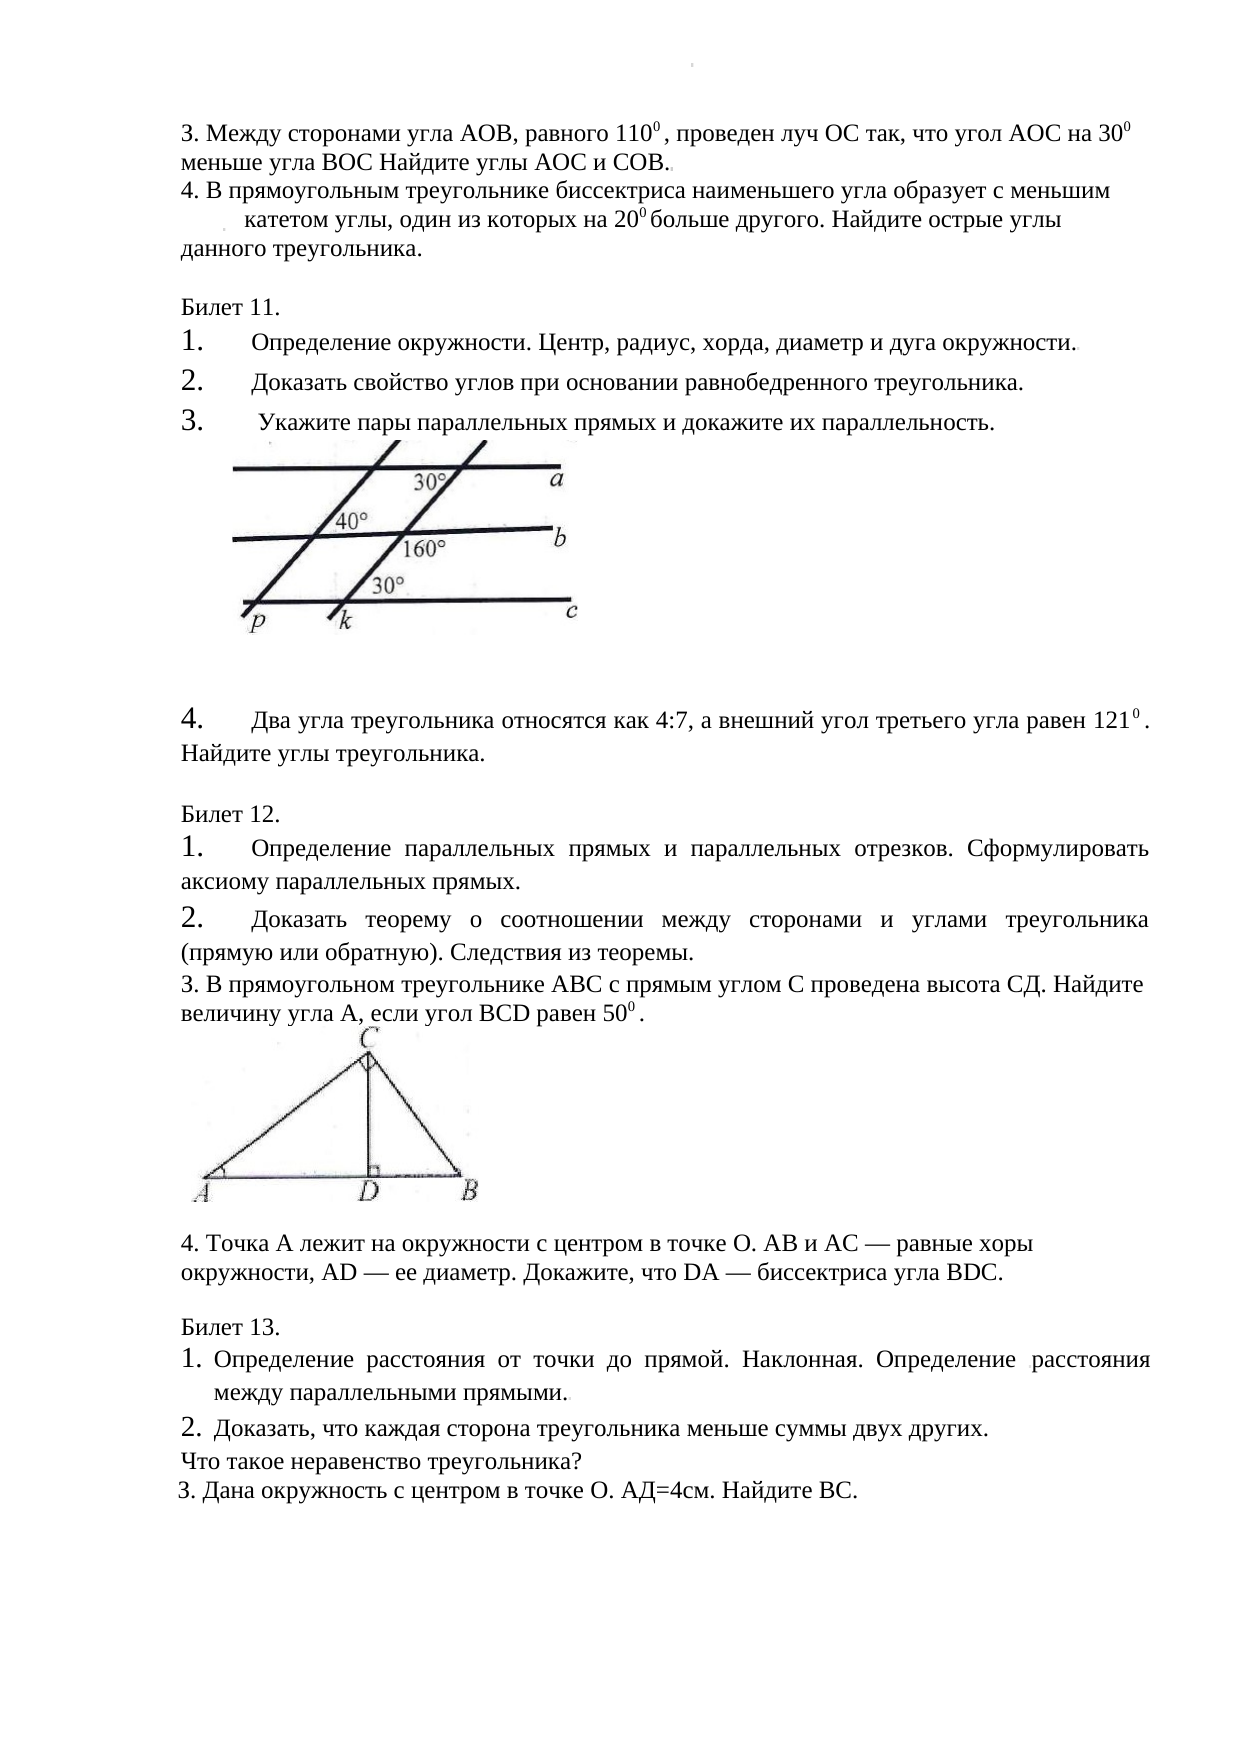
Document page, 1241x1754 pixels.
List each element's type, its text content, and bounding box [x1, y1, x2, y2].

list Определение расстояния от точки до прямой. Наклонная. Определение расстояния между параллельными прямыми. [181, 1340, 1150, 1405]
list Доказать, что каждая сторона треугольника меньше суммы двух других. [181, 1409, 1150, 1442]
text 4. Точка А лежит на окружности с центром в точке О. АВ и АС — равные хоры окружности, AD — ее диаметр. Докажите, что DA — биссектриса угла BDC. [181, 1228, 1150, 1286]
text Билет 11. [181, 292, 1150, 321]
text З. Дана окружность с центром в точке О. АД=4см. Найдите ВС. [177, 1475, 1152, 1504]
list Определение окружности. Центр, радиус, хорда, диаметр и дуга окружности. [181, 321, 1139, 357]
text З. Между сторонами угла АОВ, равного 1100 , проведен луч ОС так, что угол АОС на 300 меньше угла ВОС Найдите углы АОС и СОВ. [181, 118, 1150, 176]
text Билет 12. [181, 799, 1150, 827]
picture [232, 440, 578, 635]
list Доказать теорему о соотношении между сторонами и углами треугольника (прямую или обратную). Следствия из теоремы. [181, 898, 1150, 966]
list Два угла треугольника относятся как 4:7, а внешний угол третьего угла равен 1210 . Найдите углы треугольника. [181, 699, 1150, 767]
text Что такое неравенство треугольника? [181, 1446, 1150, 1475]
list Определение параллельных прямых и параллельных отрезков. Сформулировать аксиому параллельных прямых. [181, 827, 1150, 895]
picture [191, 1026, 479, 1202]
text З. В прямоугольном треугольнике АВС с прямым углом С проведена высота СД. Найдите величину угла А, если угол BCD равен 500 . [181, 969, 1150, 1027]
list Укажите пары параллельных прямых и докажите их параллельность. [181, 401, 1139, 437]
text Билет 13. [181, 1312, 1150, 1340]
list Доказать свойство углов при основании равнобедренного треугольника. [181, 361, 1139, 397]
text 4. В прямоугольным треугольнике биссектриса наименьшего угла образует с меньшим катетом углы, один из которых на 200 больше другого. Найдите острые углы данного треугольника. [181, 176, 1150, 262]
